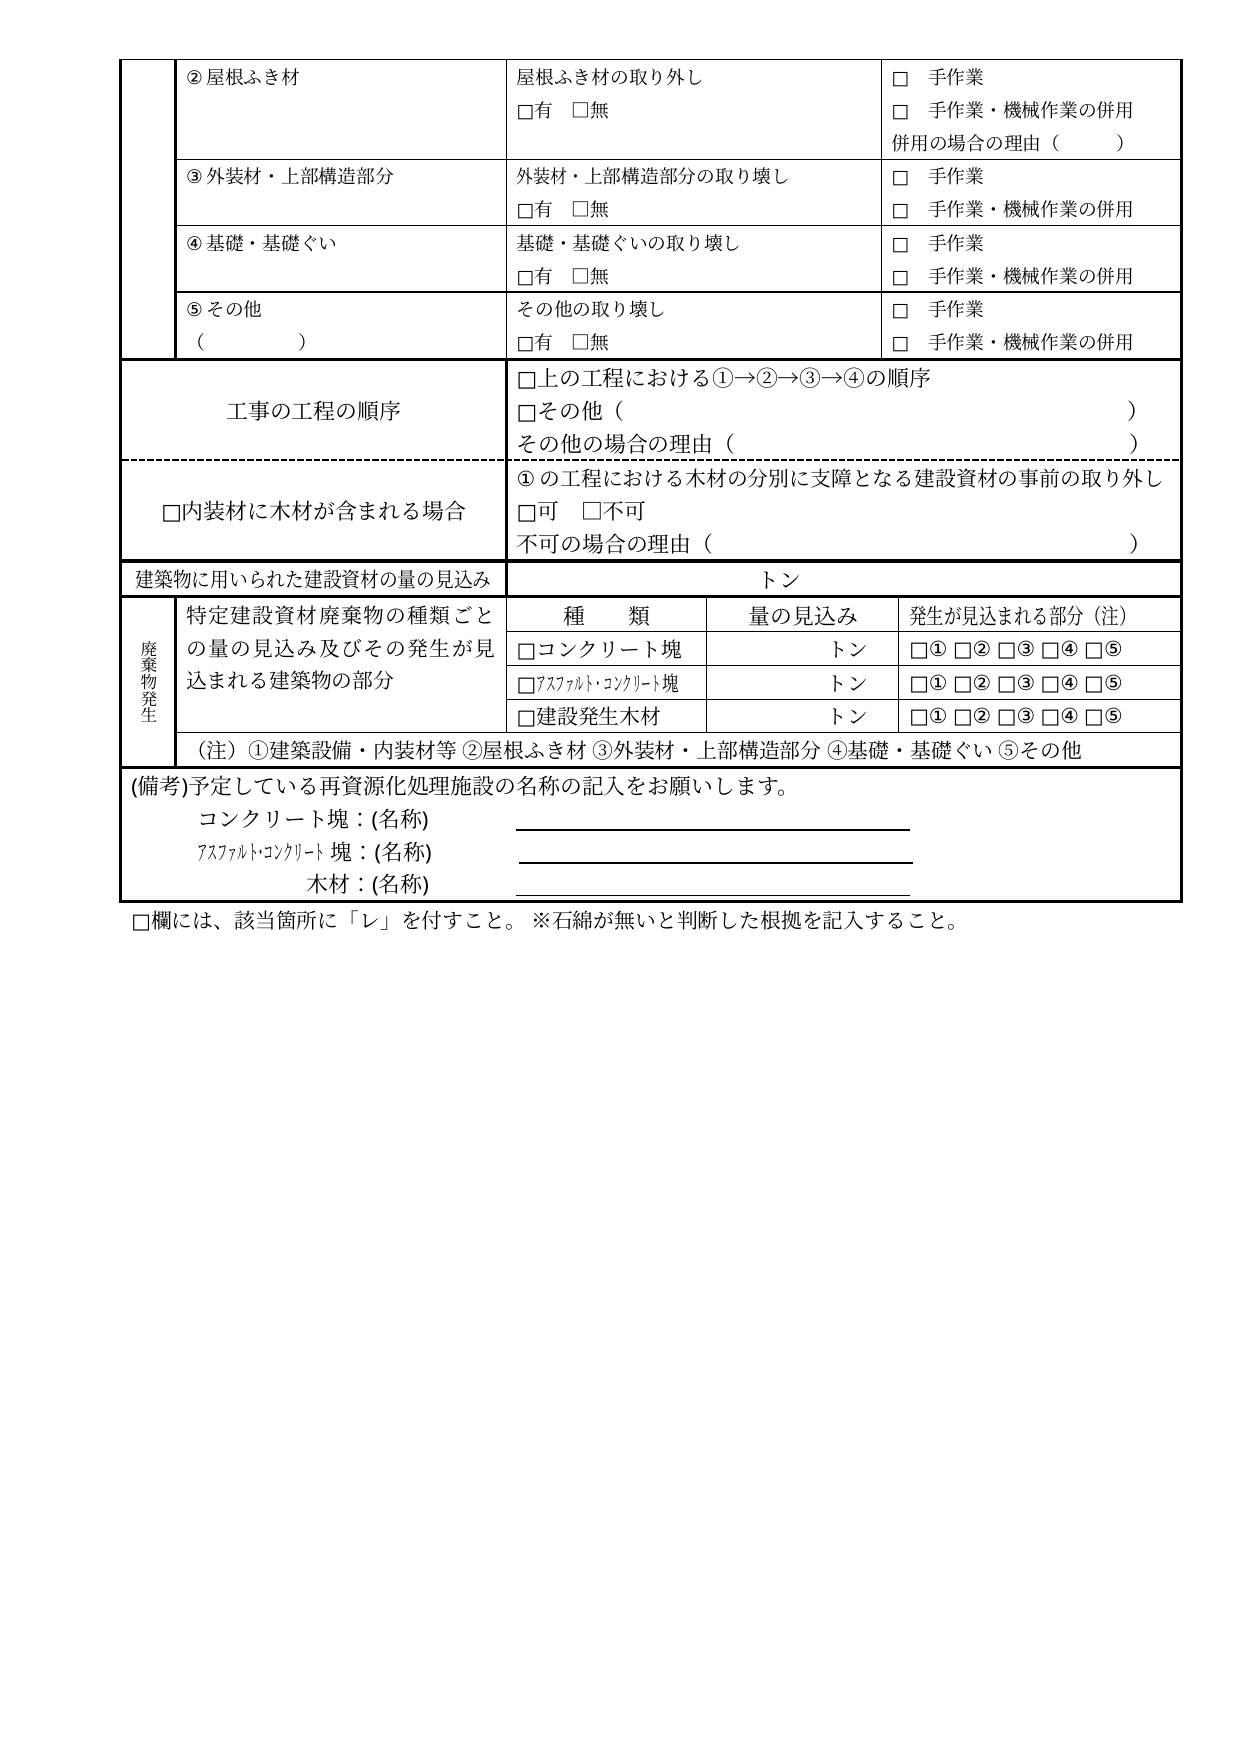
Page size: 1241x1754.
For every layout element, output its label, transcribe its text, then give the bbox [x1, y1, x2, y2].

table_cell 廃棄物発生 見込量 [122, 598, 174, 766]
table_cell 屋根ふき材の取り外し □有 □無 [507, 60, 881, 158]
text □欄には、該当箇所に「レ」を付すこと。 ※石綿が無いと判断した根拠を記入すること。 [131, 903, 1125, 936]
table_cell ①の工程における木材の分別に支障となる建設資材の事前の取り外し □可 □不可 不可の場合の理由（ ） [508, 459, 1180, 559]
table_cell □建設発生木材 [507, 700, 706, 732]
table_cell 種 類 [507, 598, 706, 631]
table_cell トン [707, 632, 898, 665]
table_cell □内装材に木材が含まれる場合 [122, 459, 505, 559]
table_cell □ 手作業 □ 手作業・機械作業の併用 [882, 293, 1180, 358]
table_cell 外装材・上部構造部分の取り壊し □有 □無 [507, 160, 881, 225]
table_cell (備考)予定している再資源化処理施設の名称の記入をお願いします。 コンクリート塊：(名称) アスファルト･コンクリート塊：(名称) 木材：(名称) [122, 769, 1180, 900]
table_cell 基礎・基礎ぐいの取り壊し □有 □無 [507, 226, 881, 291]
table_cell □アスファルト・コンクリート塊 [507, 666, 706, 698]
table_cell 発生が見込まれる部分（注） [899, 598, 1180, 631]
table_cell □ 手作業 □ 手作業・機械作業の併用 [882, 160, 1180, 225]
table_cell □① □② □③ □④ □⑤ [899, 700, 1180, 732]
table_cell □① □② □③ □④ □⑤ [899, 666, 1180, 698]
table_cell 量の見込み [707, 598, 898, 631]
table_cell ⑤その他 （ ） [177, 293, 506, 358]
table_cell トン [707, 700, 898, 732]
table_cell □コンクリート塊 [507, 632, 706, 665]
table_cell ④基礎・基礎ぐい [177, 226, 506, 291]
table_cell ②屋根ふき材 [177, 60, 506, 158]
table_cell □ 手作業 □ 手作業・機械作業の併用 [882, 226, 1180, 291]
table_cell □① □② □③ □④ □⑤ [899, 632, 1180, 665]
table_cell □上の工程における①→②→③→④の順序 □その他（ ） その他の場合の理由（ ） [508, 361, 1180, 459]
table_cell 建築物に用いられた建設資材の量の見込み [122, 563, 505, 595]
table_cell その他の取り壊し □有 □無 [507, 293, 881, 358]
table_cell 工事の工程の順序 [122, 361, 505, 459]
table_cell （注）①建築設備・内装材等 ②屋根ふき材 ③外装材・上部構造部分 ④基礎・基礎ぐい ⑤その他 [177, 733, 1180, 766]
table_cell 特定建設資材廃棄物の種類ごとの量の見込み及びその発生が見込まれる建築物の部分 [177, 598, 506, 732]
table_cell ③外装材・上部構造部分 [177, 160, 506, 225]
table_cell トン [508, 563, 1180, 595]
table_cell トン [707, 666, 898, 698]
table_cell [882, 60, 1180, 158]
